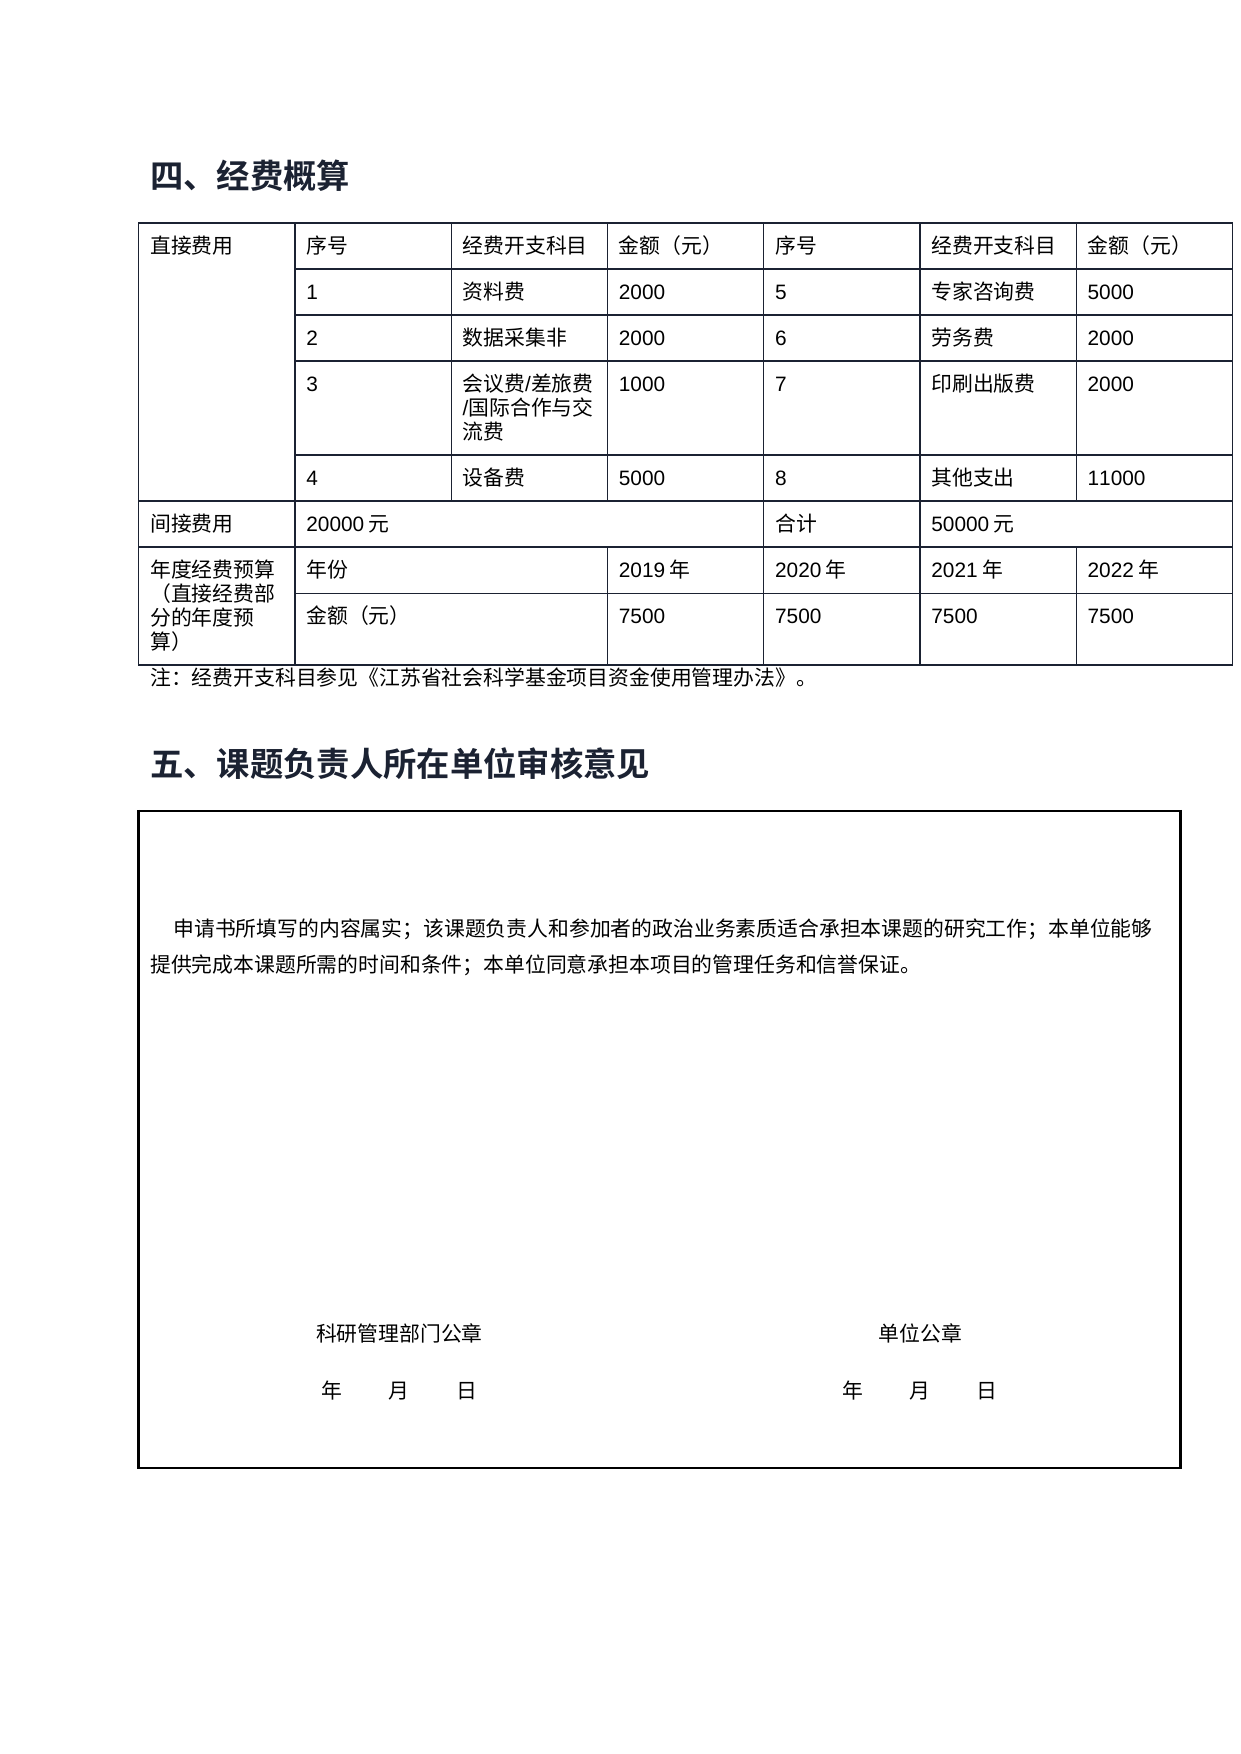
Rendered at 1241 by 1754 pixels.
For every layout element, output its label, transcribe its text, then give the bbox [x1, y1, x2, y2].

table_cell 劳务费 [921, 316, 1076, 360]
table_cell 专家咨询费 [921, 270, 1076, 314]
table_cell 1000 [608, 362, 763, 454]
table_header 申请书所填写的内容属实；该课题负责人和参加者的政治业务素质适合承担本课题的研究工作；本单位能够提供完成本课题所需的时间和条件；本单位同意承担本项目的管理任务和信誉保证。 [140, 812, 1179, 1301]
table_cell 11000 [1077, 456, 1232, 500]
table_cell 7500 [764, 594, 919, 664]
table_cell 2021年 [921, 548, 1076, 592]
table_cell 其他支出 [921, 456, 1076, 500]
table_cell 7 [764, 362, 919, 454]
table_cell 5000 [608, 456, 763, 500]
table_cell 5000 [1077, 270, 1232, 314]
table_cell 8 [764, 456, 919, 500]
table_header 序号 [764, 224, 919, 268]
table_cell 2019年 [608, 548, 763, 592]
table_header 金额（元） [1077, 224, 1232, 268]
table_cell 4 [296, 456, 451, 500]
table_cell 会议费/差旅费/国际合作与交流费 [452, 362, 607, 454]
table_cell 7500 [921, 594, 1076, 664]
table_cell 年份 [296, 548, 607, 592]
table_cell 3 [296, 362, 451, 454]
table_cell 2000 [1077, 362, 1232, 454]
table_cell 年度经费预算（直接经费部分的年度预算） [139, 548, 294, 664]
table_cell 2000 [608, 270, 763, 314]
table_cell 2000 [1077, 316, 1232, 360]
table_cell 2 [296, 316, 451, 360]
table_cell 间接费用 [139, 502, 294, 546]
table_header 经费开支科目 [921, 224, 1076, 268]
table_cell 年 月 日 [140, 1368, 659, 1467]
table_cell 合计 [764, 502, 919, 546]
text 四、经费概算 [150, 150, 1090, 198]
text 注：经费开支科目参见《江苏省社会科学基金项目资金使用管理办法》。 [150, 666, 1090, 689]
table_cell 2022年 [1077, 548, 1232, 592]
table_header 金额（元） [608, 224, 763, 268]
table_cell 资料费 [452, 270, 607, 314]
table_cell 印刷出版费 [921, 362, 1076, 454]
table_cell 金额（元） [296, 594, 607, 664]
table_cell 1 [296, 270, 451, 314]
table_cell 科研管理部门公章 [140, 1301, 659, 1368]
table_cell 数据采集非 [452, 316, 607, 360]
table_header 直接费用 [139, 224, 294, 500]
table_cell 6 [764, 316, 919, 360]
text 五、课题负责人所在单位审核意见 [150, 737, 1090, 786]
table_header 序号 [296, 224, 451, 268]
table_cell 5 [764, 270, 919, 314]
table_cell 2020年 [764, 548, 919, 592]
table_cell 7500 [1077, 594, 1232, 664]
table_cell 设备费 [452, 456, 607, 500]
table_cell 年 月 日 [660, 1368, 1179, 1467]
table_cell 2000 [608, 316, 763, 360]
table_cell 单位公章 [660, 1301, 1179, 1368]
table_cell 50000元 [921, 502, 1232, 546]
table_cell 7500 [608, 594, 763, 664]
table_header 经费开支科目 [452, 224, 607, 268]
table_cell 20000元 [296, 502, 763, 546]
